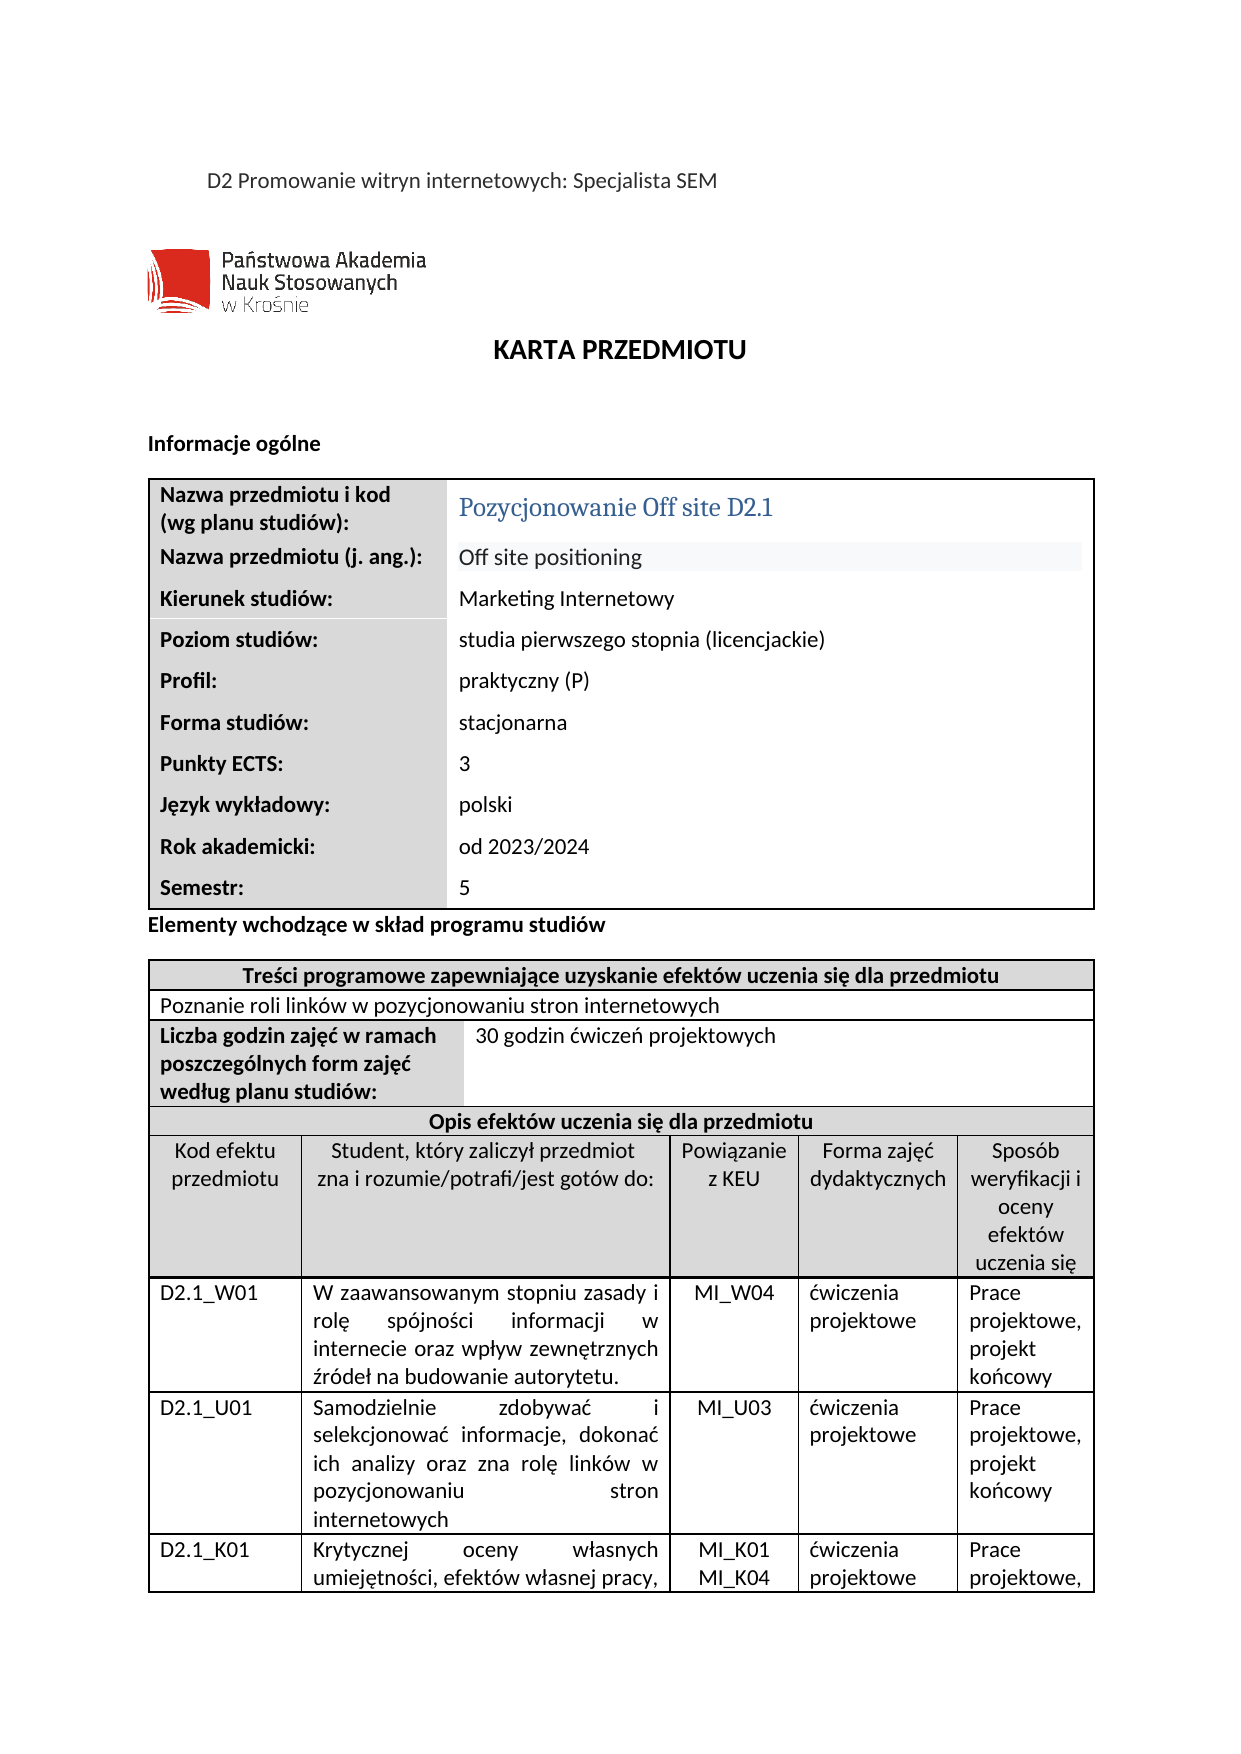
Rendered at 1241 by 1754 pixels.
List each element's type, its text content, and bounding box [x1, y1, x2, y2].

picture [147, 249, 426, 313]
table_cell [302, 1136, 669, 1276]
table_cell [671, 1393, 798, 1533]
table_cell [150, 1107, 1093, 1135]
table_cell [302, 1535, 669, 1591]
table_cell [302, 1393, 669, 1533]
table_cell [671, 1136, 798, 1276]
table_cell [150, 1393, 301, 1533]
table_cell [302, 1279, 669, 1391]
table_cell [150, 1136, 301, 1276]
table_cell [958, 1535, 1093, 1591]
subtitle D2 Promowanie witryn internetowych: Specjalista SEM [207, 148, 1092, 194]
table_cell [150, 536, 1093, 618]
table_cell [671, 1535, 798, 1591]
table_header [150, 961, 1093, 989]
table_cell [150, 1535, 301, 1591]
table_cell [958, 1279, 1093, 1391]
text Informacje ogólne [148, 429, 1092, 457]
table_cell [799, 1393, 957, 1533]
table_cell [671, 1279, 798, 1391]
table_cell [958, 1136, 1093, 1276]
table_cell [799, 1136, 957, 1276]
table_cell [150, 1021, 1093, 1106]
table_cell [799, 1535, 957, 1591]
text KARTA PRZEDMIOTU [148, 331, 1092, 367]
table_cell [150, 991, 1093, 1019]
text Elementy wchodzące w skład programu studiów [148, 910, 1092, 938]
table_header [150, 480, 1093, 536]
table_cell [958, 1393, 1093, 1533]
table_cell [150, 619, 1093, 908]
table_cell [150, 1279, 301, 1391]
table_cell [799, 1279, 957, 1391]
